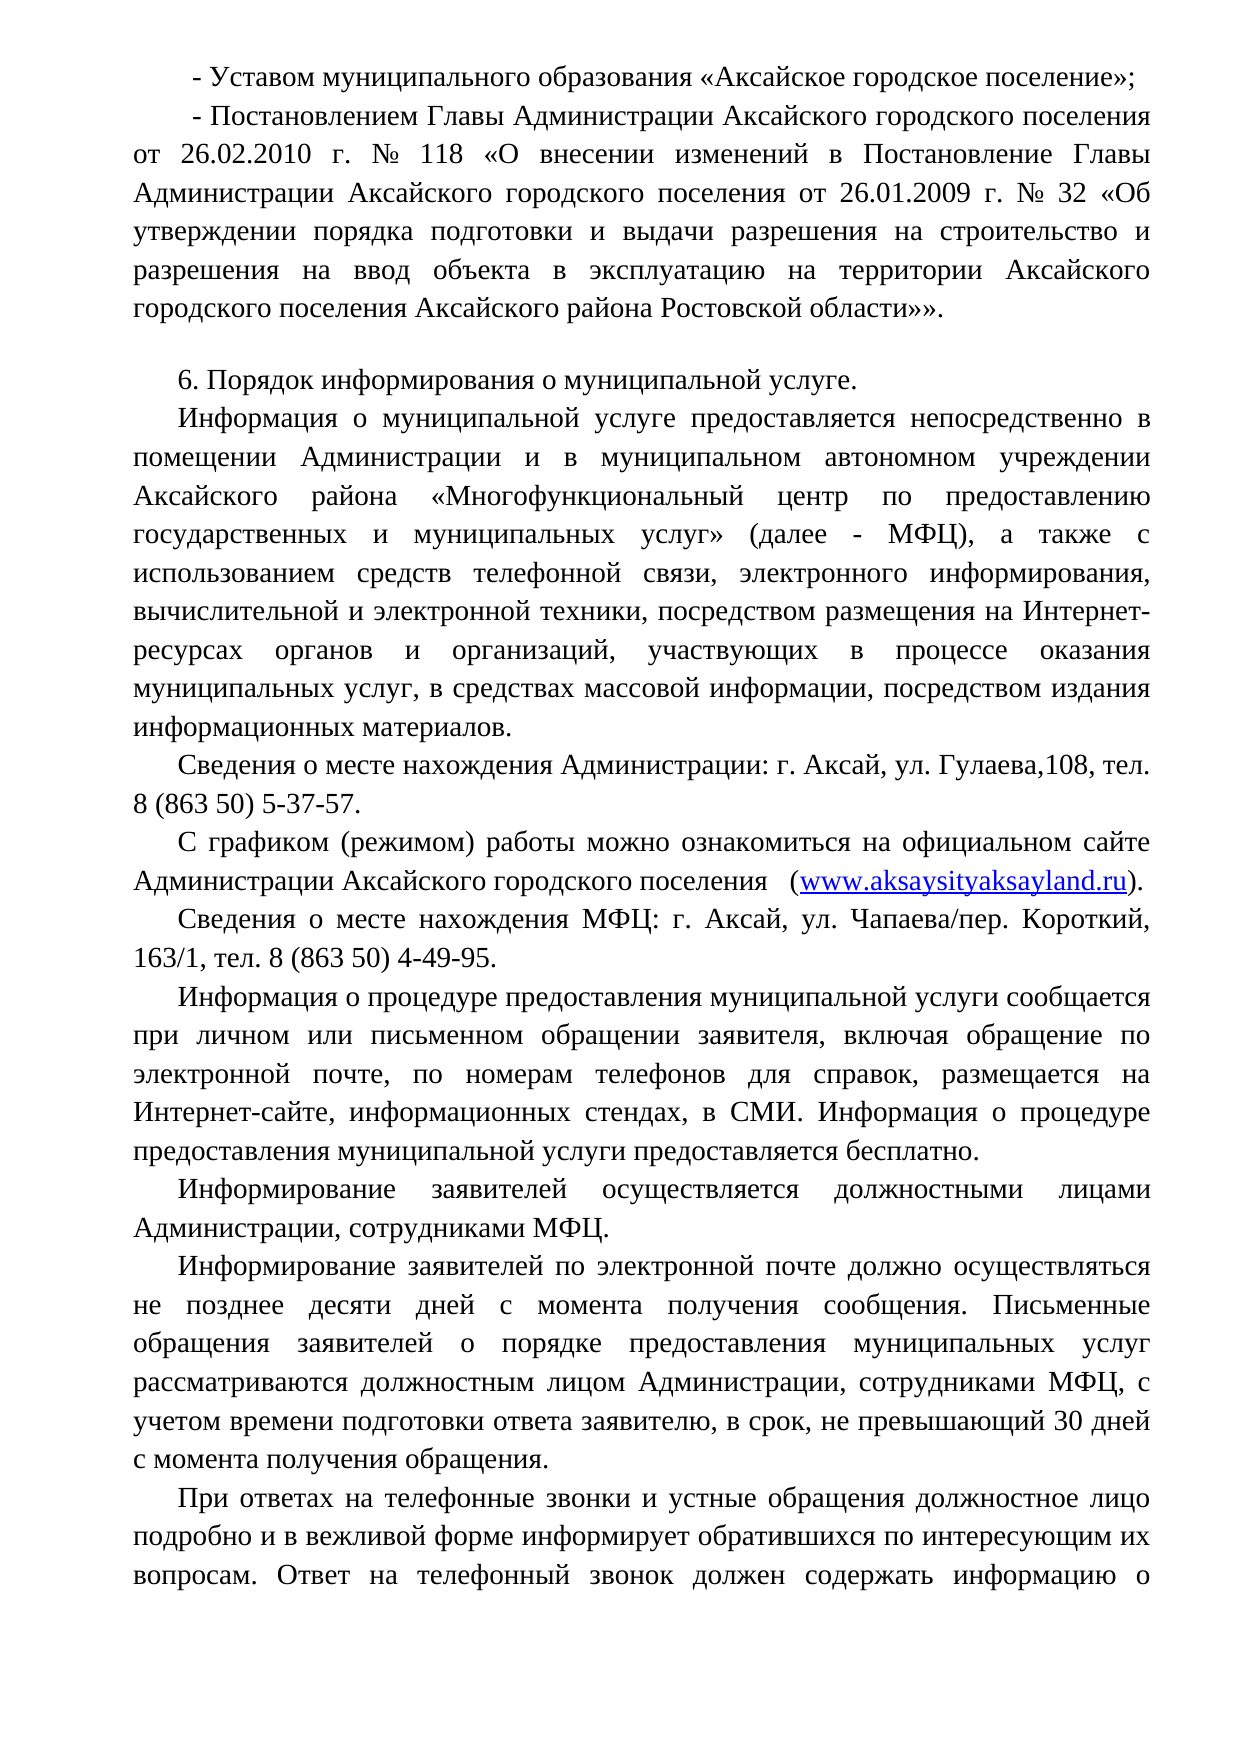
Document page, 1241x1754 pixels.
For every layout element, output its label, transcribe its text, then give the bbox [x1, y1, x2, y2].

text С графиком (режимом) работы можно ознакомиться на официальном сайте Администрации Аксайского городского поселения (www.aksaysityaksayland.ru). [133, 824, 1152, 897]
text Информирование заявителей осуществляется должностными лицами Администрации, сотрудниками МФЦ. [133, 1171, 1152, 1243]
text Сведения о месте нахождения МФЦ: г. Аксай, ул. Чапаева/пер. Короткий, 163/1, тел. 8 (863 50) 4-49-95. [133, 902, 1152, 974]
text Информация о процедуре предоставления муниципальной услуги сообщается при личном или письменном обращении заявителя, включая обращение по электронной почте, по номерам телефонов для справок, размещается на Интернет-сайте, информационных стендах, в СМИ. Информация о процедуре предоставления муниципальной услуги предоставляется бесплатно. [133, 979, 1152, 1166]
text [133, 1480, 1152, 1590]
text Сведения о месте нахождения Администрации: г. Аксай, ул. Гулаева,108, тел. 8 (863 50) 5-37-57. [133, 747, 1152, 819]
text - Уставом муниципального образования «Аксайское городское поселение»; [133, 59, 1152, 93]
text 6. Порядок информирования о муниципальной услуге. [133, 362, 1152, 396]
text Информирование заявителей по электронной почте должно осуществляться не позднее десяти дней с момента получения сообщения. Письменные обращения заявителей о порядке предоставления муниципальных услуг рассматриваются должностным лицом Администрации, сотрудниками МФЦ, с учетом времени подготовки ответа заявителю, в срок, не превышающий 30 дней с момента получения обращения. [133, 1248, 1152, 1475]
text - Постановлением Главы Администрации Аксайского городского поселения от 26.02.2010 г. № 118 «О внесении изменений в Постановление Главы Администрации Аксайского городского поселения от 26.01.2009 г. № 32 «Об утверждении порядка подготовки и выдачи разрешения на строительство и разрешения на ввод объекта в эксплуатацию на территории Аксайского городского поселения Аксайского района Ростовской области»». [133, 98, 1152, 324]
text Информация о муниципальной услуге предоставляется непосредственно в помещении Администрации и в муниципальном автономном учреждении Аксайского района «Многофункциональный центр по предоставлению государственных и муниципальных услуг» (далее - МФЦ), а также с использованием средств телефонной связи, электронного информирования, вычислительной и электронной техники, посредством размещения на Интернет-ресурсах органов и организаций, участвующих в процессе оказания муниципальных услуг, в средствах массовой информации, посредством издания информационных материалов. [133, 401, 1152, 742]
